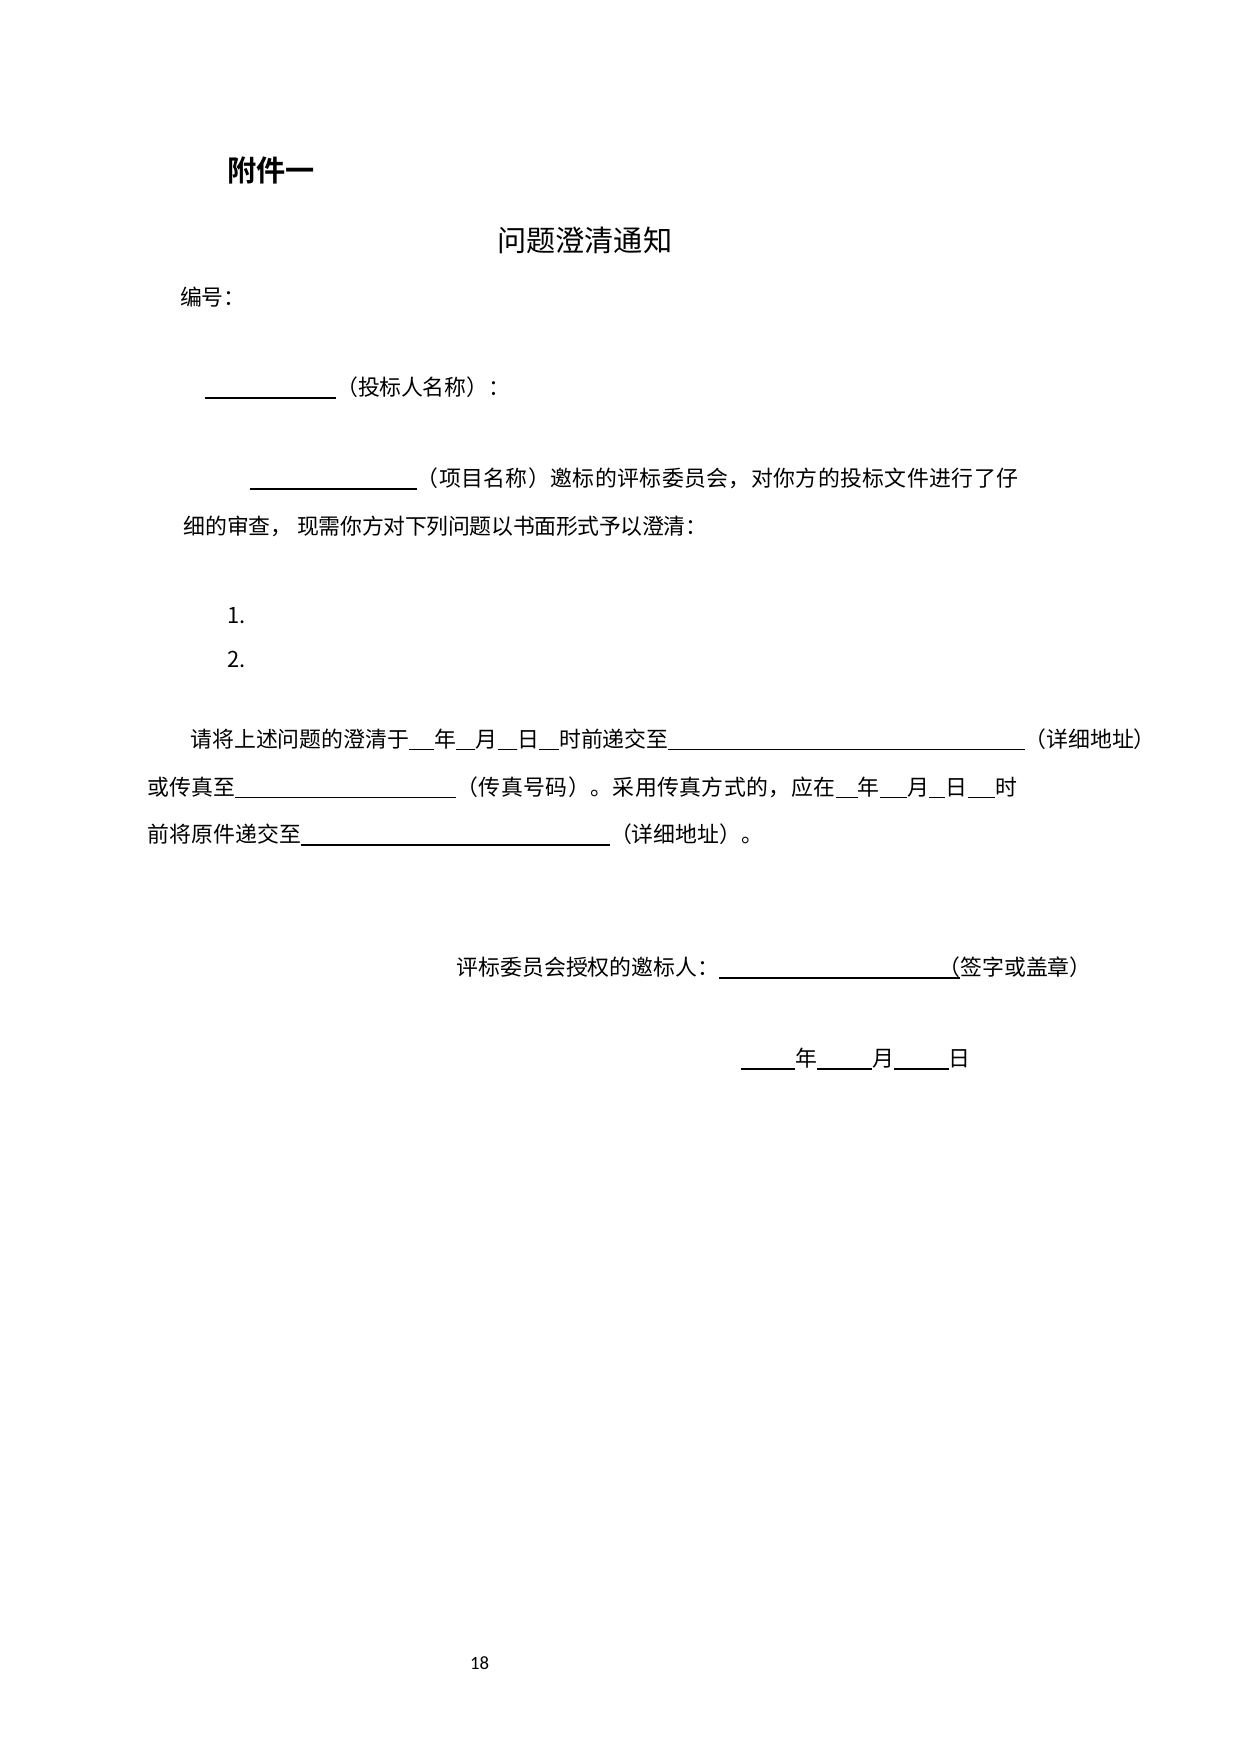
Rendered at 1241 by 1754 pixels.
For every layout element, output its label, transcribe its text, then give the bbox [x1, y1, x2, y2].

text 2. [227, 642, 1093, 674]
text 附件一 [227, 148, 1093, 190]
text （项目名称）邀标的评标委员会，对你方的投标文件进行了仔细的审查， 现需你方对下列问题以书面形式予以澄清： [183, 461, 1018, 540]
text 或传真至 （传真号码）。采用传真方式的，应在 年 月 日 时前将原件递交至 （详细地址）。 [148, 769, 1018, 849]
subtitle 问题澄清通知 [148, 217, 1021, 260]
text 请将上述问题的澄清于 年 月 日 时前递交至 （详细地址） [148, 722, 1018, 753]
text 编号： [180, 279, 825, 311]
text 评标委员会授权的邀标人： （签字或盖章） [456, 950, 1093, 982]
text （投标人名称）： [205, 370, 1093, 402]
text 年 月 日 [741, 1041, 1093, 1073]
text 1. [227, 598, 1093, 630]
